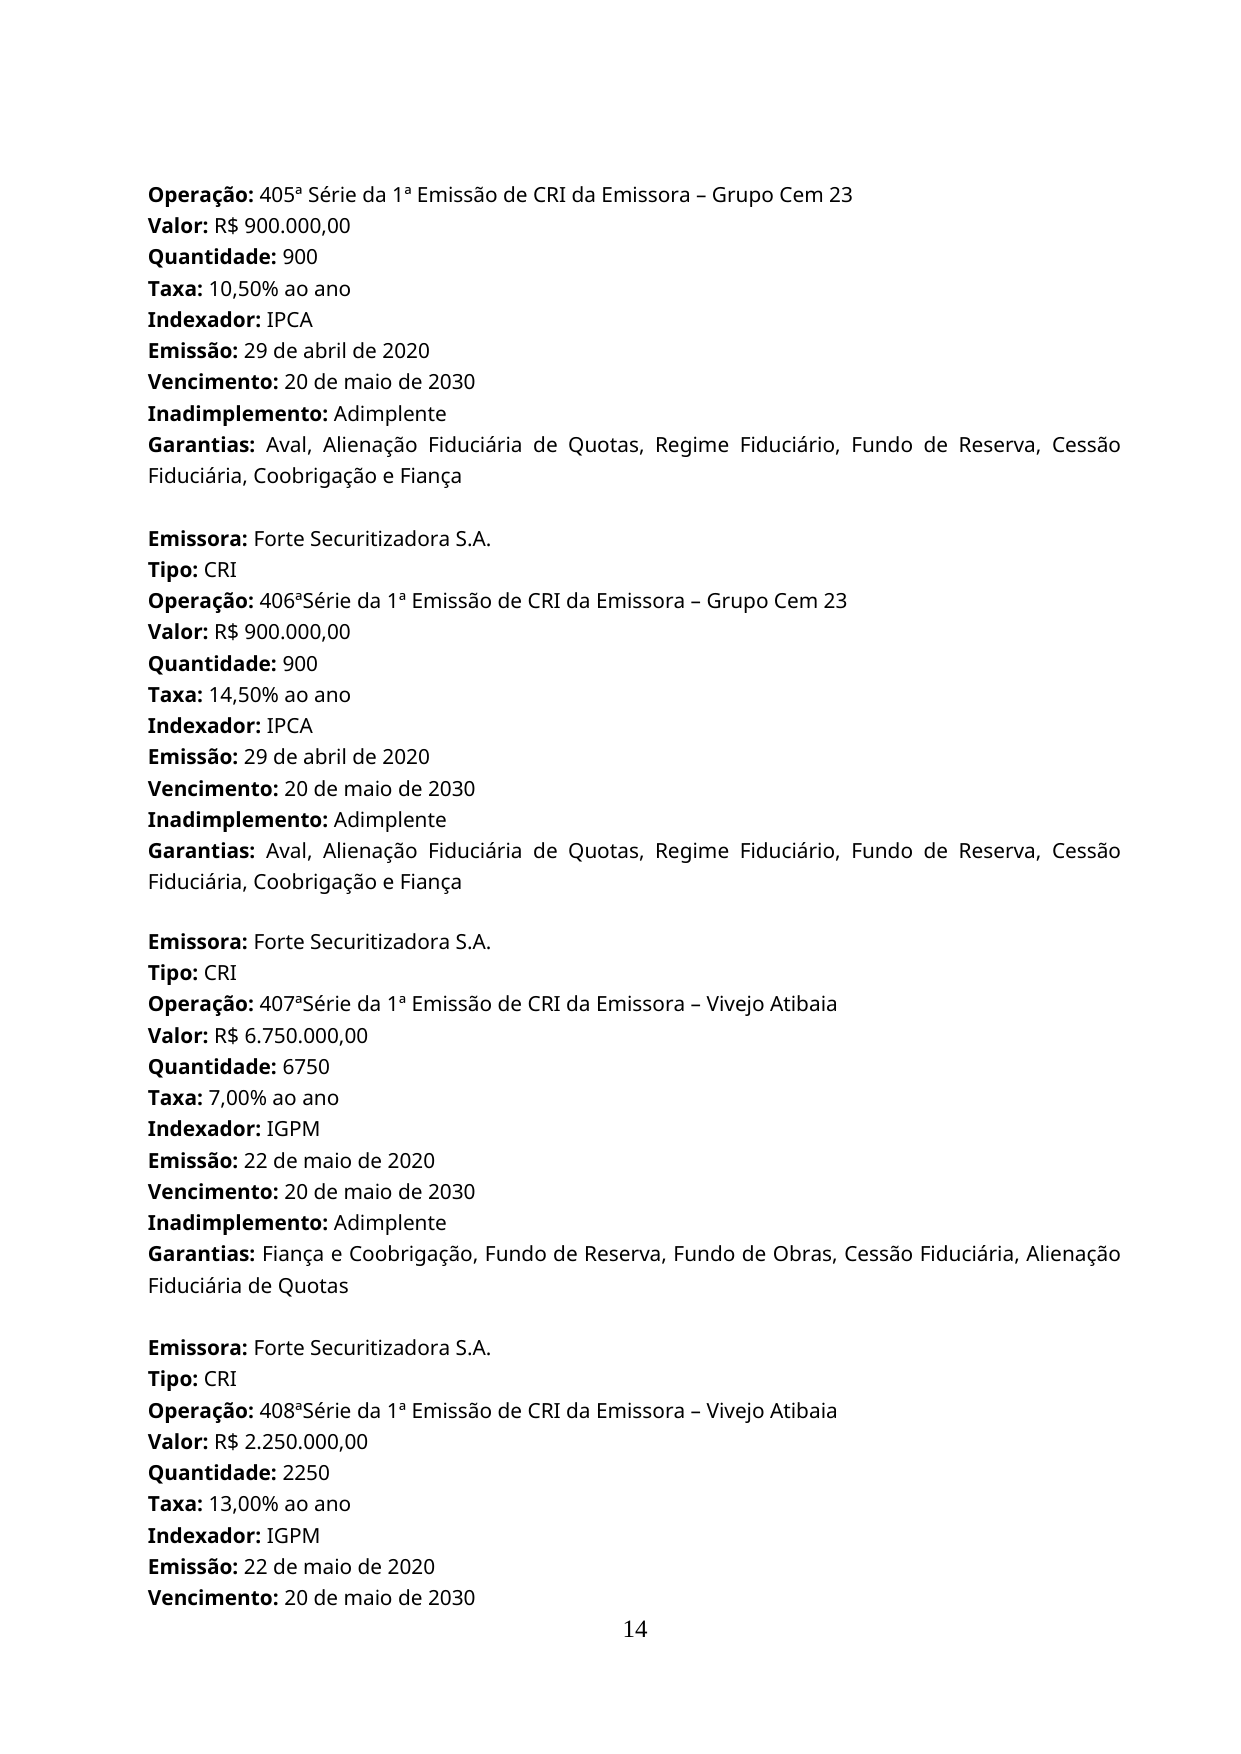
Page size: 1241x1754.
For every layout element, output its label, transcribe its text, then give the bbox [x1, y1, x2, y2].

text Operação: 407ªSérie da 1ª Emissão de CRI da Emissora – Vivejo Atibaia [148, 987, 1122, 1018]
text Taxa: 10,50% ao ano [148, 271, 1122, 302]
text Quantidade: 2250 [148, 1456, 1122, 1487]
text Inadimplemento: Adimplente [148, 802, 1122, 833]
text Tipo: CRI [148, 956, 1122, 987]
text Indexador: IPCA [148, 708, 1122, 740]
text Taxa: 13,00% ao ano [148, 1487, 1122, 1518]
text Valor: R$ 6.750.000,00 [148, 1018, 1122, 1049]
text Indexador: IGPM [148, 1112, 1122, 1143]
text Operação: 405ª Série da 1ª Emissão de CRI da Emissora – Grupo Cem 23 [148, 177, 1122, 208]
text Operação: 406ªSérie da 1ª Emissão de CRI da Emissora – Grupo Cem 23 [148, 583, 1122, 615]
text Indexador: IPCA [148, 302, 1122, 333]
text Quantidade: 900 [148, 240, 1122, 271]
text Emissora: Forte Securitizadora S.A. [148, 1331, 1122, 1362]
text Vencimento: 20 de maio de 2030 [148, 1174, 1122, 1206]
text Taxa: 7,00% ao ano [148, 1081, 1122, 1112]
text Tipo: CRI [148, 552, 1122, 583]
text Emissão: 29 de abril de 2020 [148, 333, 1122, 365]
text Quantidade: 6750 [148, 1049, 1122, 1081]
text Tipo: CRI [148, 1362, 1122, 1393]
text Emissora: Forte Securitizadora S.A. [148, 521, 1122, 552]
text Emissão: 22 de maio de 2020 [148, 1549, 1122, 1581]
text Quantidade: 900 [148, 646, 1122, 677]
text Operação: 408ªSérie da 1ª Emissão de CRI da Emissora – Vivejo Atibaia [148, 1393, 1122, 1424]
text Emissão: 29 de abril de 2020 [148, 740, 1122, 771]
text Valor: R$ 2.250.000,00 [148, 1424, 1122, 1456]
text Emissora: Forte Securitizadora S.A. [148, 924, 1122, 956]
text Vencimento: 20 de maio de 2030 [148, 771, 1122, 802]
text Vencimento: 20 de maio de 2030 [148, 1581, 1122, 1612]
text Inadimplemento: Adimplente [148, 1206, 1122, 1237]
text Garantias: Aval, Alienação Fiduciária de Quotas, Regime Fiduciário, Fundo de Reserva, Cessão Fiduciária, Coobrigação e Fiança [148, 427, 1122, 490]
text Vencimento: 20 de maio de 2030 [148, 365, 1122, 396]
text Emissão: 22 de maio de 2020 [148, 1143, 1122, 1174]
text Taxa: 14,50% ao ano [148, 677, 1122, 708]
text Valor: R$ 900.000,00 [148, 615, 1122, 646]
text Garantias: Aval, Alienação Fiduciária de Quotas, Regime Fiduciário, Fundo de Reserva, Cessão Fiduciária, Coobrigação e Fiança [148, 833, 1122, 896]
text Garantias: Fiança e Coobrigação, Fundo de Reserva, Fundo de Obras, Cessão Fiduciária, Alienação Fiduciária de Quotas [148, 1237, 1122, 1299]
text Indexador: IGPM [148, 1518, 1122, 1549]
text Valor: R$ 900.000,00 [148, 208, 1122, 240]
text Inadimplemento: Adimplente [148, 396, 1122, 427]
